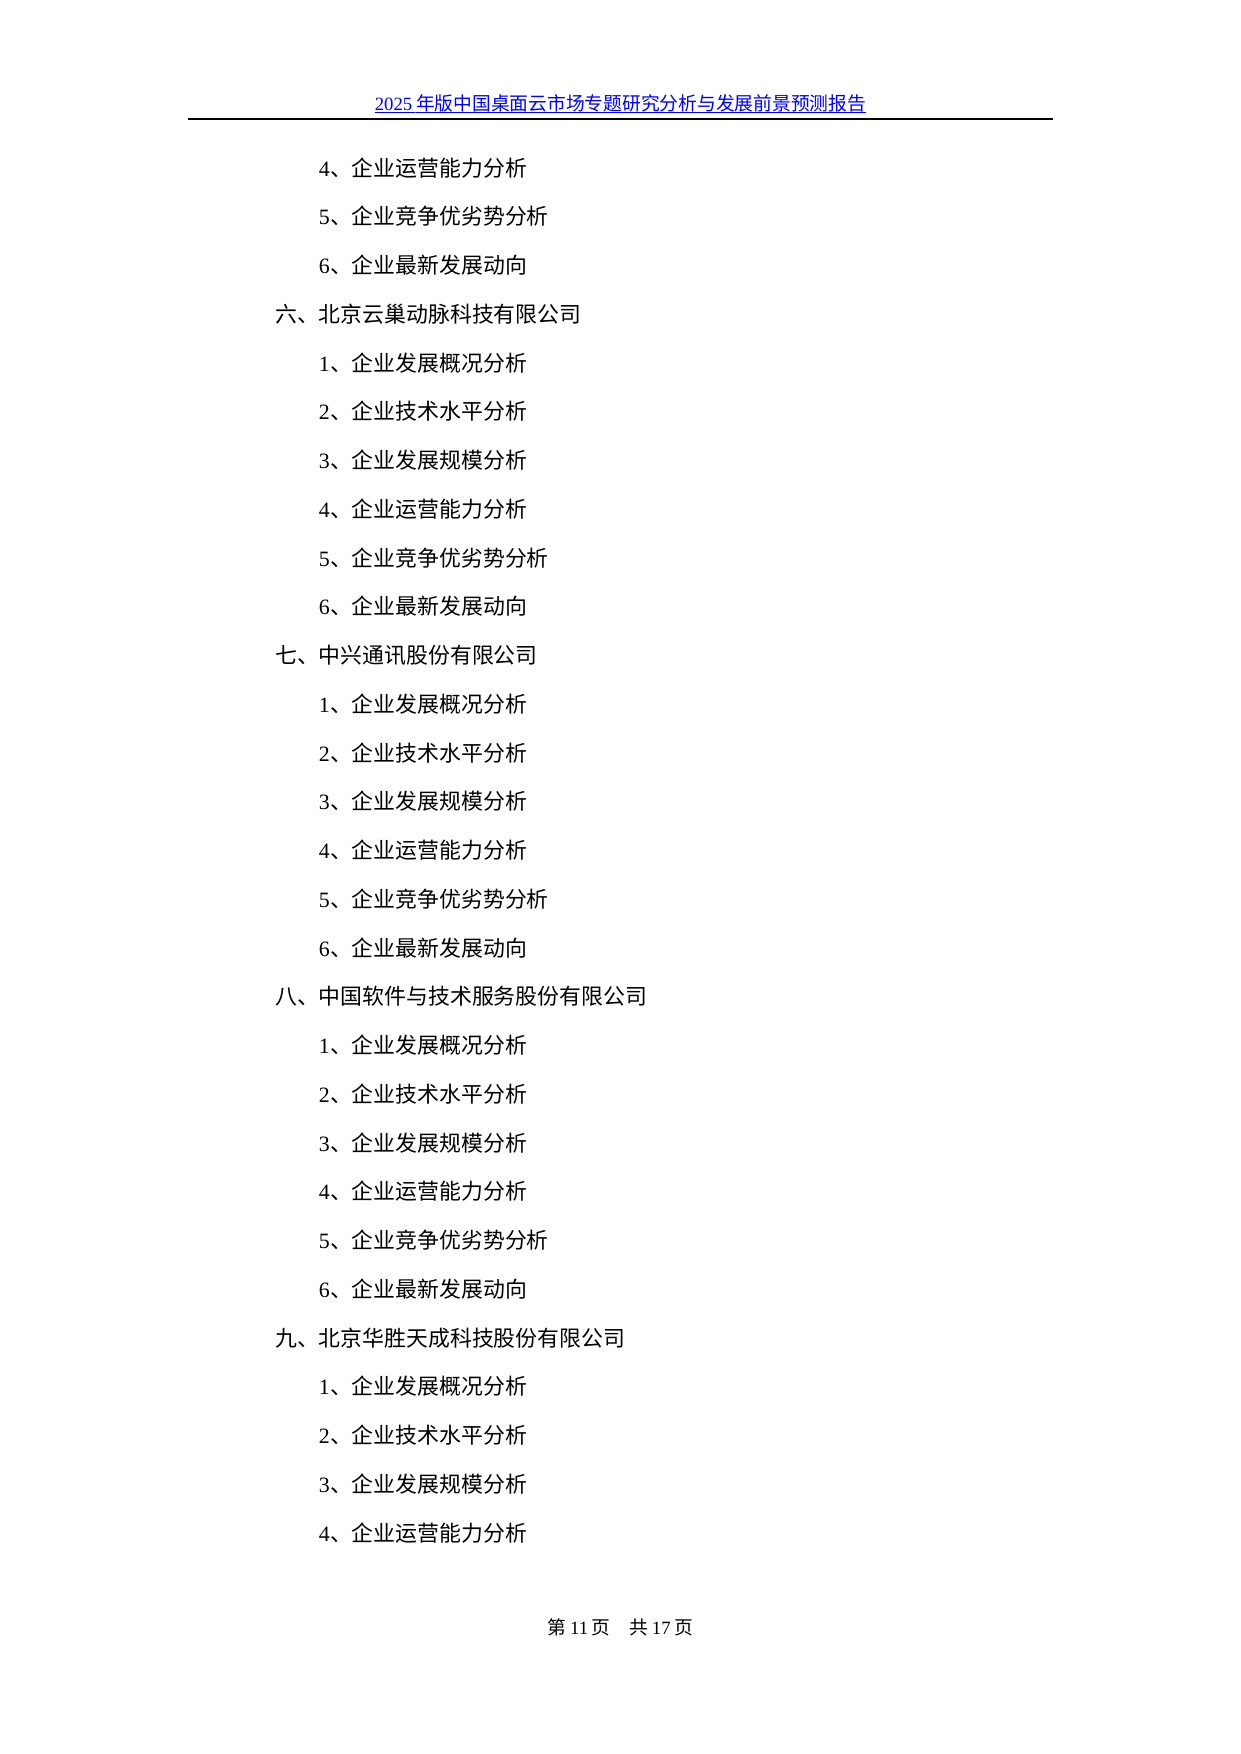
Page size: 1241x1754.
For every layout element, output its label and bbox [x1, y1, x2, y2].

text [187, 150, 1053, 1548]
